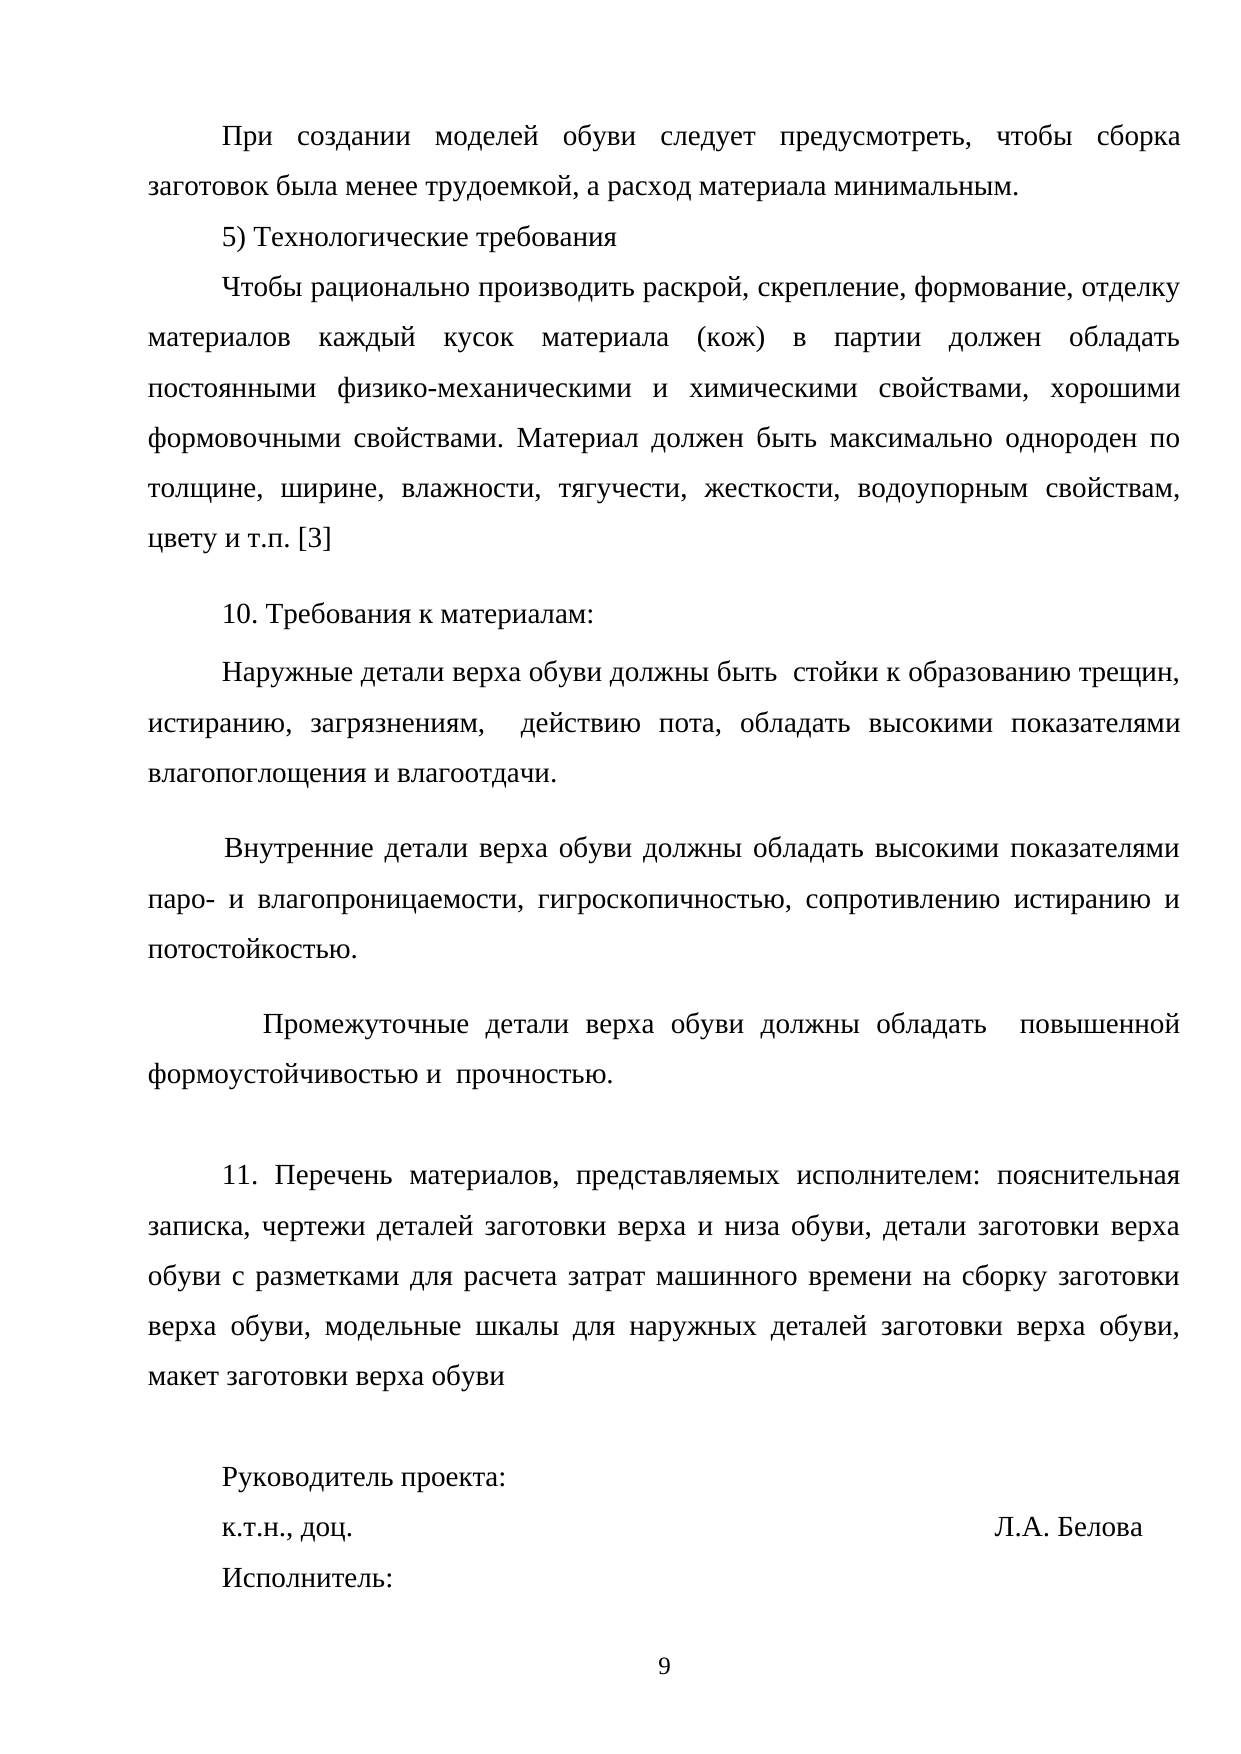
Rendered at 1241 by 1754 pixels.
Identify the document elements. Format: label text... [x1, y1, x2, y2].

text 5) Технологические требования [148, 219, 1181, 252]
text 11. Перечень материалов, представляемых исполнителем: пояснительная записка, чертежи деталей заготовки верха и низа обуви, детали заготовки верха обуви с разметками для расчета затрат машинного времени на сборку заготовки верха обуви, модельные шкалы для наружных деталей заготовки верха обуви, макет заготовки верха обуви [148, 1157, 1181, 1392]
text Исполнитель: [148, 1560, 1181, 1593]
text Чтобы рационально производить раскрой, скрепление, формование, отделку материалов каждый кусок материала (кож) в партии должен обладать постоянными физико-механическими и химическими свойствами, хорошими формовочными свойствами. Материал должен быть максимально однороден по толщине, ширине, влажности, тягучести, жесткости, водоупорным свойствам, цвету и т.п. [3] [148, 269, 1181, 554]
text к.т.н., доц. Л.А. Белова [148, 1509, 1181, 1543]
text Промежуточные детали верха обуви должны обладать повышенной формоустойчивостью и прочностью. [148, 1006, 1181, 1090]
text Наружные детали верха обуви должны быть стойки к образованию трещин, истиранию, загрязнениям, действию пота, обладать высокими показателями влагопоглощения и влагоотдачи. [148, 654, 1181, 789]
text 10. Требования к материалам: [148, 596, 1181, 629]
text Внутренние детали верха обуви должны обладать высокими показателями паро- и влагопроницаемости, гигроскопичностью, сопротивлению истиранию и потостойкостью. [148, 830, 1181, 964]
text При создании моделей обуви следует предусмотреть, чтобы сборка заготовок была менее трудоемкой, а расход материала минимальным. [148, 118, 1181, 202]
text Руководитель проекта: [148, 1459, 1181, 1493]
